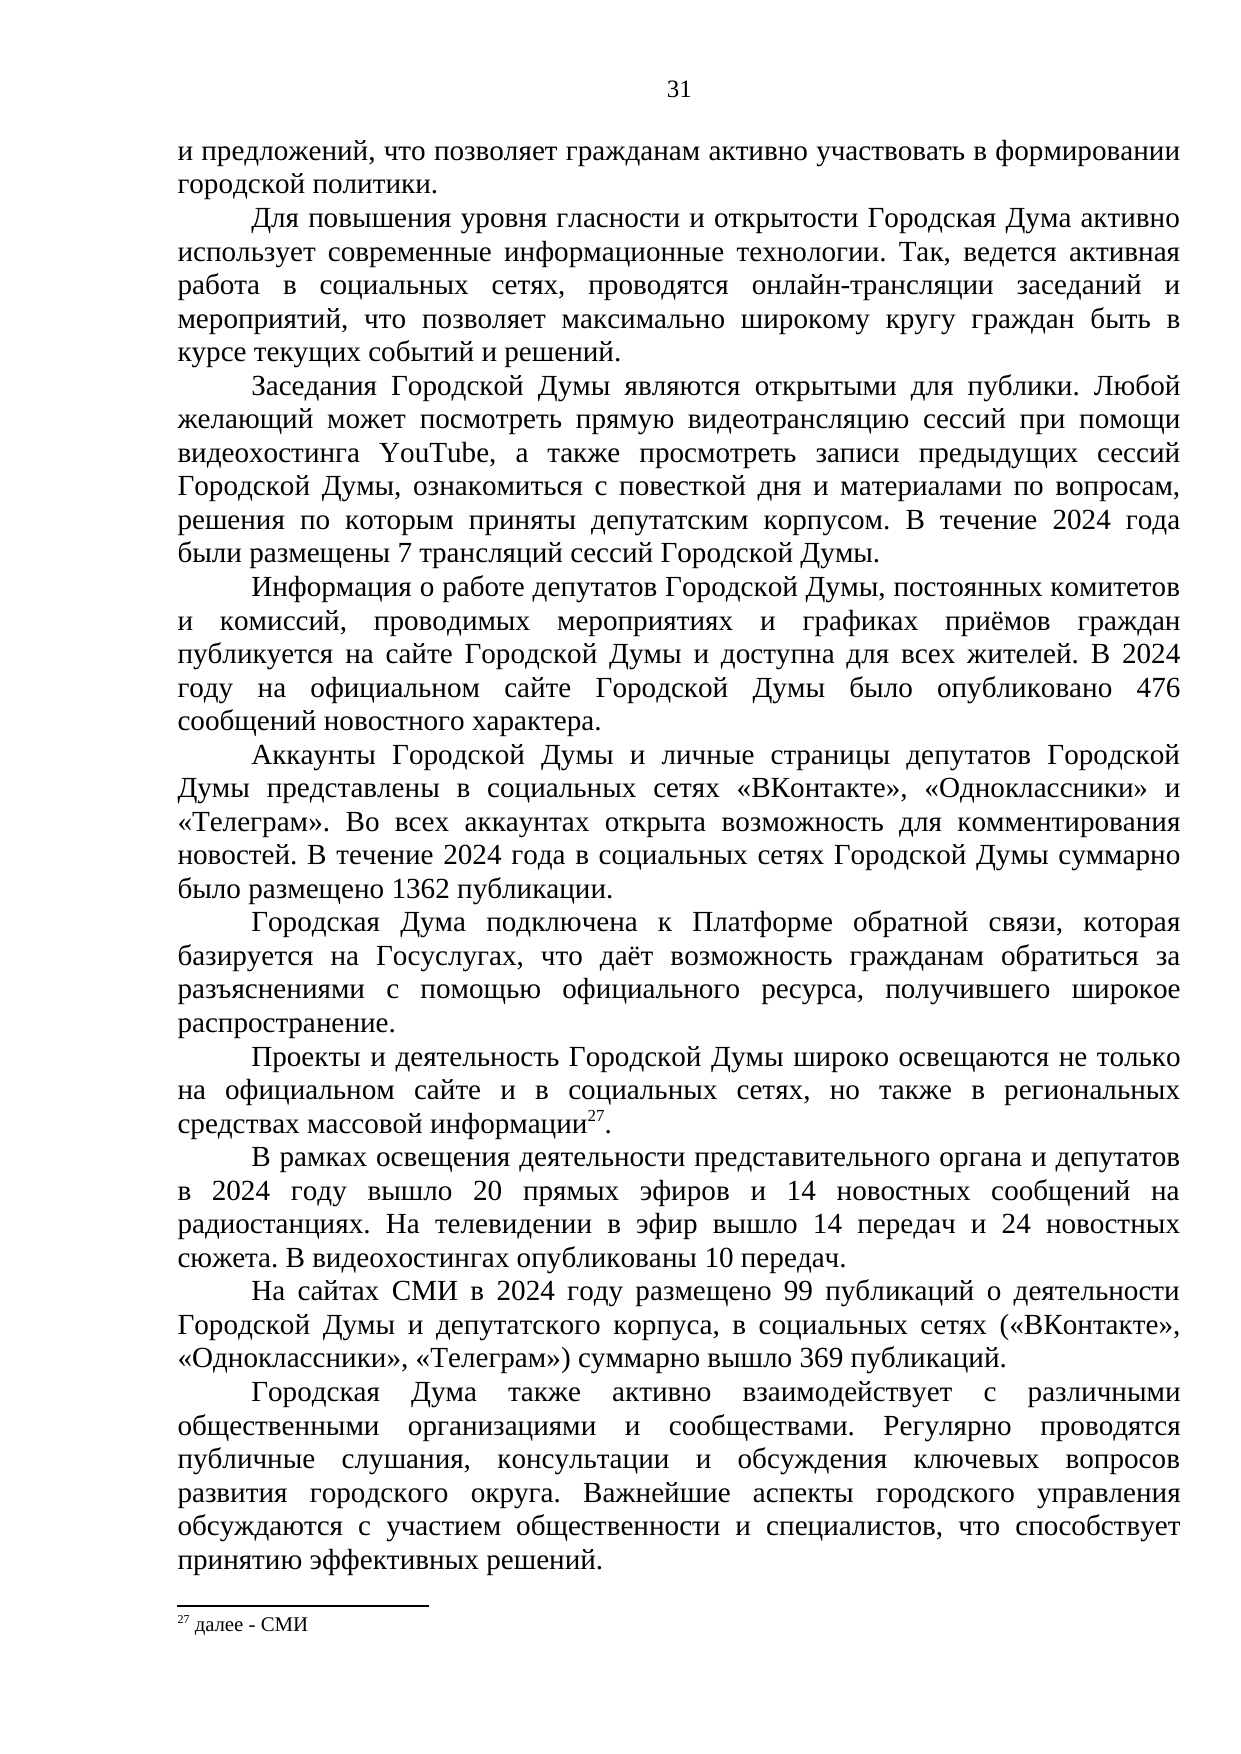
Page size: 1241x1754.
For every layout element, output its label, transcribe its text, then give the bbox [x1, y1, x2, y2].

text Проекты и деятельность Городской Думы широко освещаются не только на официальном сайте и в социальных сетях, но также в региональных средствах массовой информации. [177, 1039, 1181, 1139]
text Для повышения уровня гласности и открытости Городская Дума активно использует современные информационные технологии. Так, ведется активная работа в социальных сетях, проводятся онлайн-трансляции заседаний и мероприятий, что позволяет максимально широкому кругу граждан быть в курсе текущих событий и решений. [177, 200, 1181, 368]
text В рамках освещения деятельности представительного органа и депутатов в 2024 году вышло 20 прямых эфиров и 14 новостных сообщений на радиостанциях. На телевидении в эфир вышло 14 передач и 24 новостных сюжета. В видеохостингах опубликованы 10 передач. [177, 1139, 1181, 1273]
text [177, 133, 1181, 200]
text Аккаунты Городской Думы и личные страницы депутатов Городской Думы представлены в социальных сетях «ВКонтакте», «Одноклассники» и «Телеграм». Во всех аккаунтах открыта возможность для комментирования новостей. В течение 2024 года в социальных сетях Городской Думы суммарно было размещено 1362 публикации. [177, 737, 1181, 904]
text Информация о работе депутатов Городской Думы, постоянных комитетов и комиссий, проводимых мероприятиях и графиках приёмов граждан публикуется на сайте Городской Думы и доступна для всех жителей. В 2024 году на официальном сайте Городской Думы было опубликовано 476 сообщений новостного характера. [177, 569, 1181, 737]
text Заседания Городской Думы являются открытыми для публики. Любой желающий может посмотреть прямую видеотрансляцию сессий при помощи видеохостинга YouTube, а также просмотреть записи предыдущих сессий Городской Думы, ознакомиться с повесткой дня и материалами по вопросам, решения по которым приняты депутатским корпусом. В течение 2024 года были размещены 7 трансляций сессий Городской Думы. [177, 368, 1181, 569]
text На сайтах СМИ в 2024 году размещено 99 публикаций о деятельности Городской Думы и депутатского корпуса, в социальных сетях («ВКонтакте», «Одноклассники», «Телеграм») суммарно вышло 369 публикаций. [177, 1273, 1181, 1374]
text Городская Дума также активно взаимодействует с различными общественными организациями и сообществами. Регулярно проводятся публичные слушания, консультации и обсуждения ключевых вопросов развития городского округа. Важнейшие аспекты городского управления обсуждаются с участием общественности и специалистов, что способствует принятию эффективных решений. [177, 1374, 1181, 1575]
text Городская Дума подключена к Платформе обратной связи, которая базируется на Госуслугах, что даёт возможность гражданам обратиться за разъяснениями с помощью официального ресурса, получившего широкое распространение. [177, 904, 1181, 1039]
